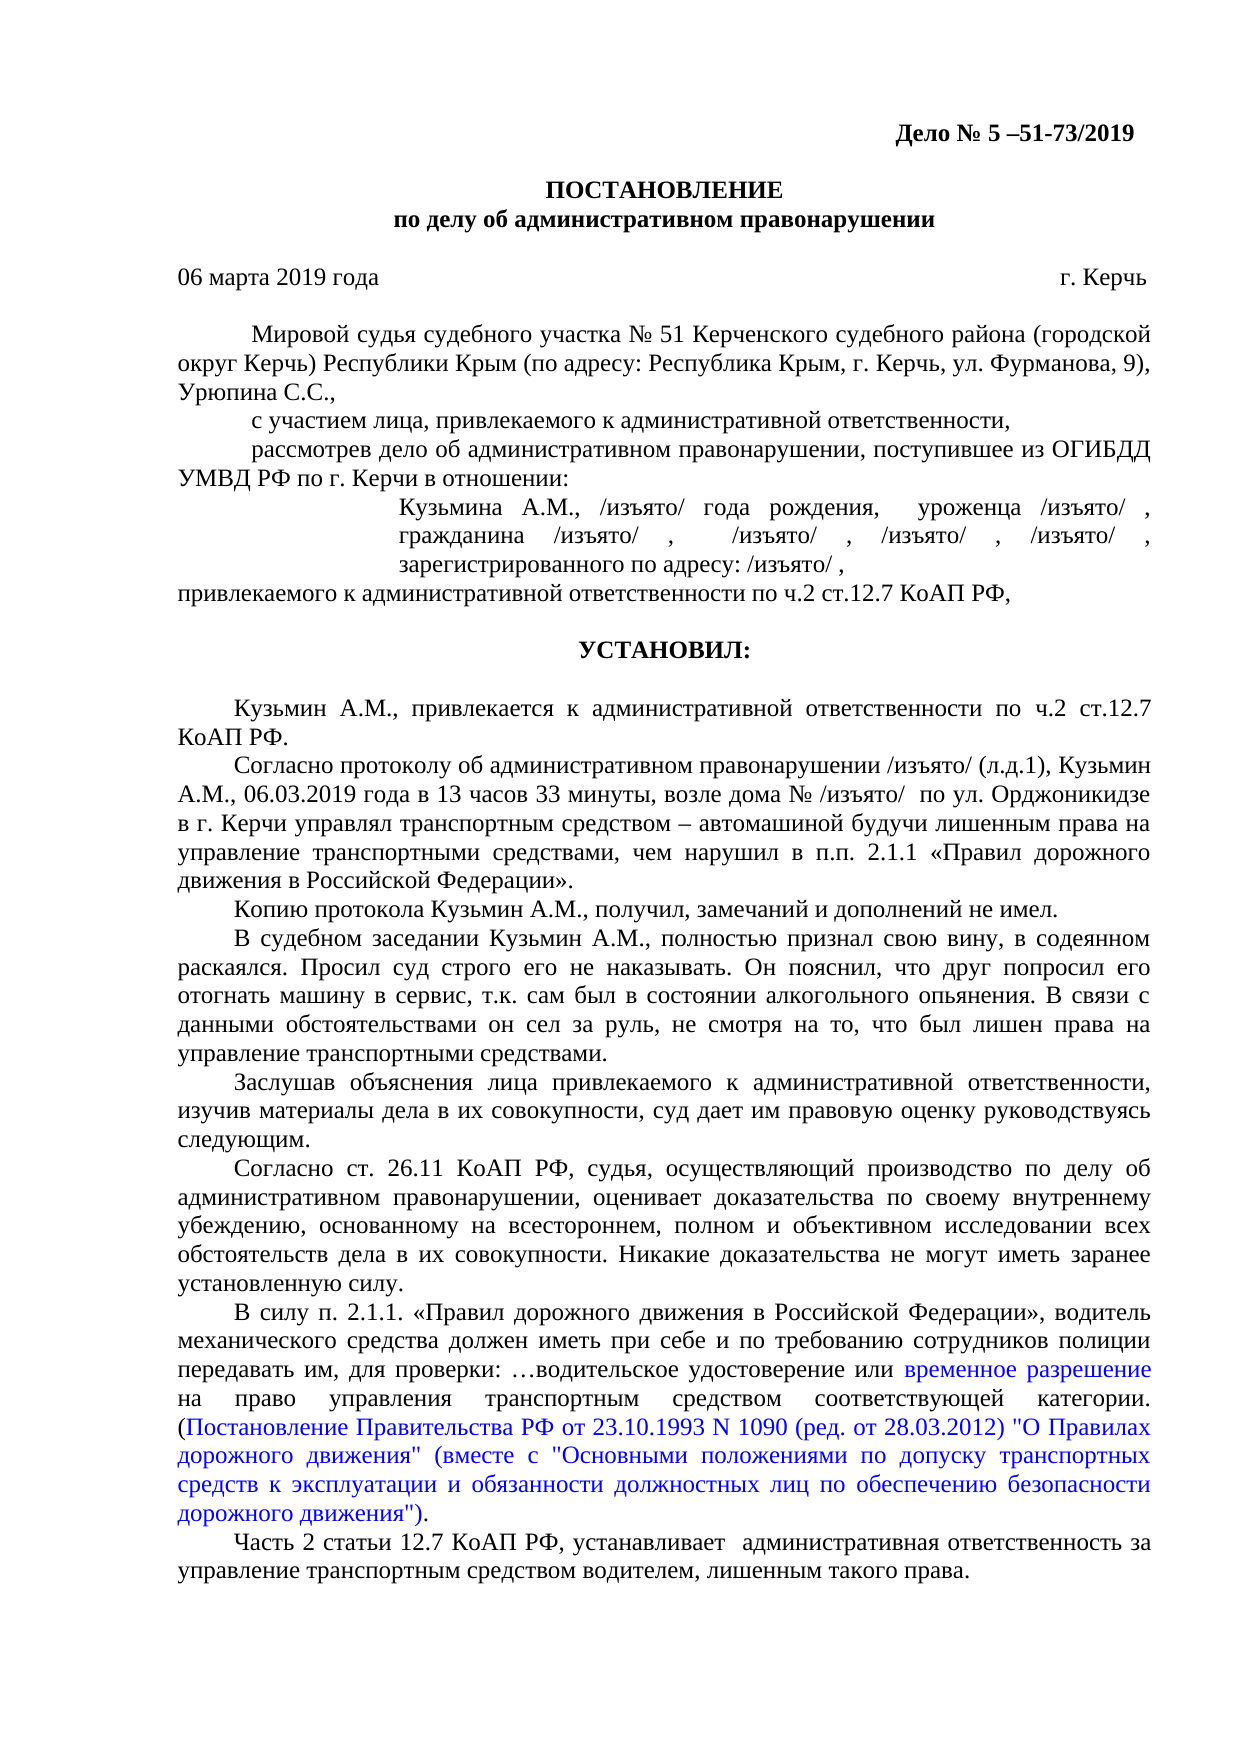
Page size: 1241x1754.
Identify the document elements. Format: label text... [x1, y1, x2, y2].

text рассмотрев дело об административном правонарушении, поступившее из ОГИБДД УМВД РФ по г. Керчи в отношении: [177, 434, 1152, 492]
text Заслушав объяснения лица привлекаемого к административной ответственности, изучив материалы дела в их совокупности, суд дает им правовую оценку руководствуясь следующим. [177, 1067, 1152, 1153]
text Кузьмин А.М., привлекается к административной ответственности по ч.2 ст.12.7 КоАП РФ. [177, 693, 1152, 751]
text Кузьмина А.М., /изъято/ года рождения, уроженца /изъято/ , гражданина /изъято/ , /изъято/ , /изъято/ , /изъято/ , зарегистрированного по адресу: /изъято/ , [398, 492, 1152, 578]
text Согласно ст. 26.11 КоАП РФ, судья, осуществляющий производство по делу об административном правонарушении, оценивает доказательства по своему внутреннему убеждению, основанному на всестороннем, полном и объективном исследовании всех обстоятельств дела в их совокупности. Никакие доказательства не могут иметь заранее установленную силу. [177, 1153, 1152, 1297]
text Мировой судья судебного участка № 51 Керченского судебного района (городской округ Керчь) Республики Крым (по адресу: Республика Крым, г. Керчь, ул. Фурманова, 9), Урюпина С.С., [177, 319, 1152, 406]
text с участием лица, привлекаемого к административной ответственности, [177, 406, 1152, 434]
text привлекаемого к административной ответственности по ч.2 ст.12.7 КоАП РФ, [177, 578, 1152, 607]
text УСТАНОВИЛ: [177, 636, 1152, 664]
text Часть 2 статьи 12.7 КоАП РФ, устанавливает административная ответственность за управление транспортным средством водителем, лишенным такого права. [177, 1527, 1152, 1584]
text Согласно протоколу об административном правонарушении /изъято/ (л.д.1), Кузьмин А.М., 06.03.2019 года в 13 часов 33 минуты, возле дома № /изъято/ по ул. Орджоникидзе в г. Керчи управлял транспортным средством – автомашиной будучи лишенным права на управление транспортными средствами, чем нарушил в п.п. 2.1.1 «Правил дорожного движения в Российской Федерации». [177, 751, 1152, 894]
title ПОСТАНОВЛЕНИЕ [177, 176, 1152, 204]
text В силу п. 2.1.1. «Правил дорожного движения в Российской Федерации», водитель механического средства должен иметь при себе и по требованию сотрудников полиции передавать им, для проверки: …водительское удостоверение или временное разрешение на право управления транспортным средством соответствующей категории. (Постановление Правительства РФ от 23.10.1993 N 1090 (ред. от 28.03.2012) "О Правилах дорожного движения" (вместе с "Основными положениями по допуску транспортных средств к эксплуатации и обязанности должностных лиц по обеспечению безопасности дорожного движения"). [177, 1297, 1152, 1527]
text 06 марта 2019 года г. Керчь [177, 262, 1152, 291]
title по делу об административном правонарушении [177, 204, 1152, 233]
title Дело № 5 –51-73/2019 [177, 118, 1152, 147]
text В судебном заседании Кузьмин А.М., полностью признал свою вину, в содеянном раскаялся. Просил суд строго его не наказывать. Он пояснил, что друг попросил его отогнать машину в сервис, т.к. сам был в состоянии алкогольного опьянения. В связи с данными обстоятельствами он сел за руль, не смотря на то, что был лишен права на управление транспортными средствами. [177, 923, 1152, 1067]
text Копию протокола Кузьмин А.М., получил, замечаний и дополнений не имел. [177, 894, 1152, 923]
